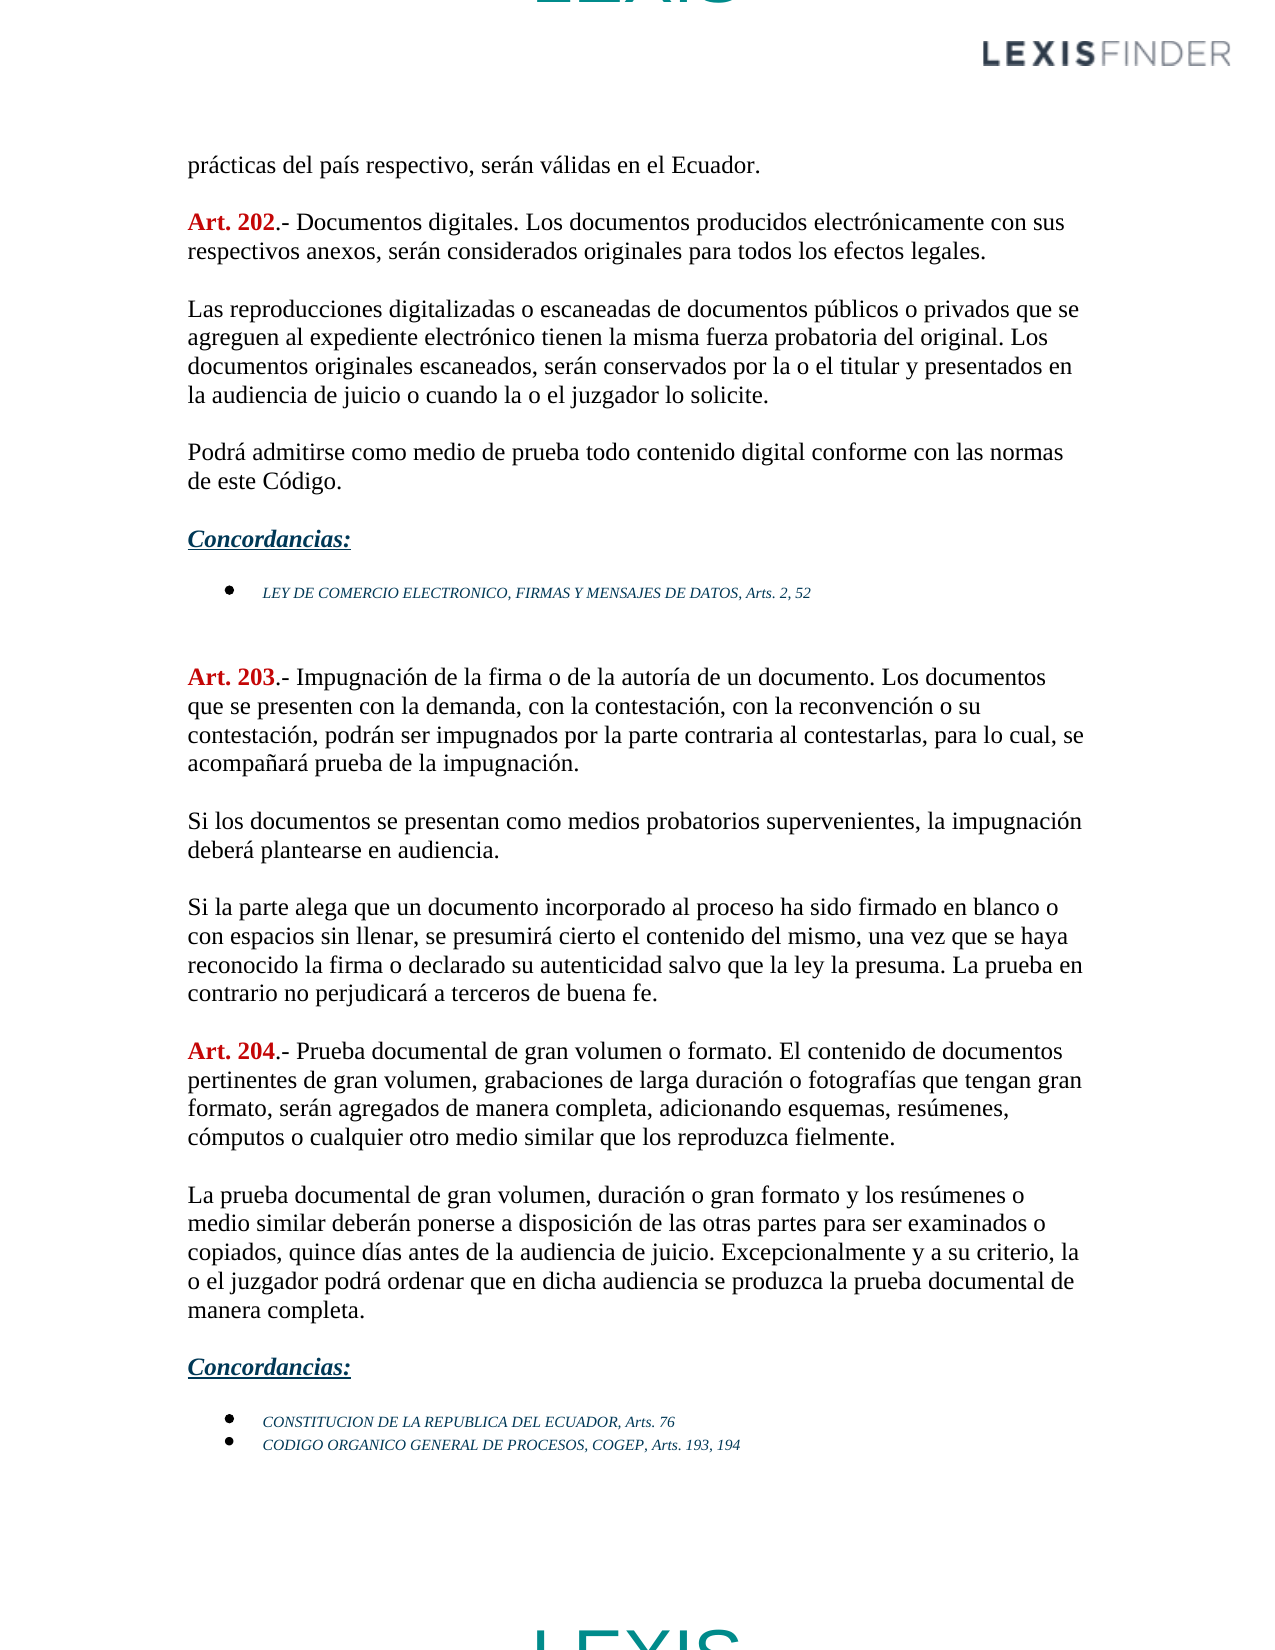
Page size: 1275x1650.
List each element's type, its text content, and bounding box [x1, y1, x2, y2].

list LEY DE COMERCIO ELECTRONICO, FIRMAS Y MENSAJES DE DATOS, Arts. 2, 52 [225, 582, 1087, 604]
picture [349, 1440, 359, 1444]
picture [369, 1440, 374, 1450]
picture [549, 1445, 564, 1450]
picture [328, 1445, 337, 1450]
picture [555, 1422, 563, 1427]
picture [552, 588, 559, 598]
picture [329, 1417, 336, 1427]
picture [498, 1418, 504, 1427]
picture [569, 1417, 575, 1427]
list CODIGO ORGANICO GENERAL DE PROCESOS, COGEP, Arts. 193, 194 [225, 1433, 1087, 1456]
list CONSTITUCION DE LA REPUBLICA DEL ECUADOR, Arts. 76 [225, 1410, 1087, 1433]
picture [593, 1440, 603, 1444]
picture [431, 1440, 436, 1450]
picture [627, 589, 633, 598]
picture [411, 1440, 421, 1444]
picture [359, 1441, 365, 1450]
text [187, 150, 1087, 552]
picture [983, 41, 1231, 66]
picture [527, 1445, 536, 1450]
picture [566, 1445, 575, 1450]
picture [701, 1440, 708, 1450]
picture [544, 590, 549, 598]
picture [576, 1418, 582, 1427]
picture [337, 1422, 345, 1427]
picture [344, 588, 351, 598]
picture [497, 593, 506, 598]
picture [431, 593, 439, 598]
picture [700, 588, 707, 598]
picture [457, 1417, 464, 1427]
picture [805, 588, 810, 596]
picture [411, 1418, 417, 1427]
picture [660, 1417, 667, 1427]
picture [746, 589, 752, 598]
picture [460, 1441, 466, 1450]
text Art. 203.- Impugnación de la firma o de la autoría de un documento. Los documentos que se presenten con la demanda, con la contestación, con la reconvención o su contestación, podrán ser impugnados por la parte contraria al contestarlas, para lo cual, se acompañará prueba de la impugnación. Si los documentos se presentan como medios probatorios supervenientes, la impugnación deberá plantearse en audiencia. Si la parte alega que un documento incorporado al proceso ha sido firmado en blanco o con espacios sin llenar, se presumirá cierto el contenido del mismo, una vez que se haya reconocido la firma o declarado su autenticidad salvo que la ley la presuma. La prueba en contrario no perjudicará a terceros de buena fe. Art. 204.- Prueba documental de gran volumen o formato. El contenido de documentos pertinentes de gran volumen, grabaciones de larga duración o fotografías que tengan gran formato, serán agregados de manera completa, adicionando esquemas, resúmenes, cómputos o cualquier otro medio similar que los reproduzca fielmente. La prueba documental de gran volumen, duración o gran formato y los resúmenes o medio similar deberán ponerse a disposición de las otras partes para ser examinados o copiados, quince días antes de la audiencia de juicio. Excepcionalmente y a su criterio, la o el juzgador podrá ordenar que en dicha audiencia se produzca la prueba documental de manera completa. Concordancias: [187, 633, 1087, 1381]
picture [385, 1445, 393, 1450]
picture [319, 588, 329, 592]
picture [625, 1418, 631, 1427]
picture [652, 1441, 658, 1450]
